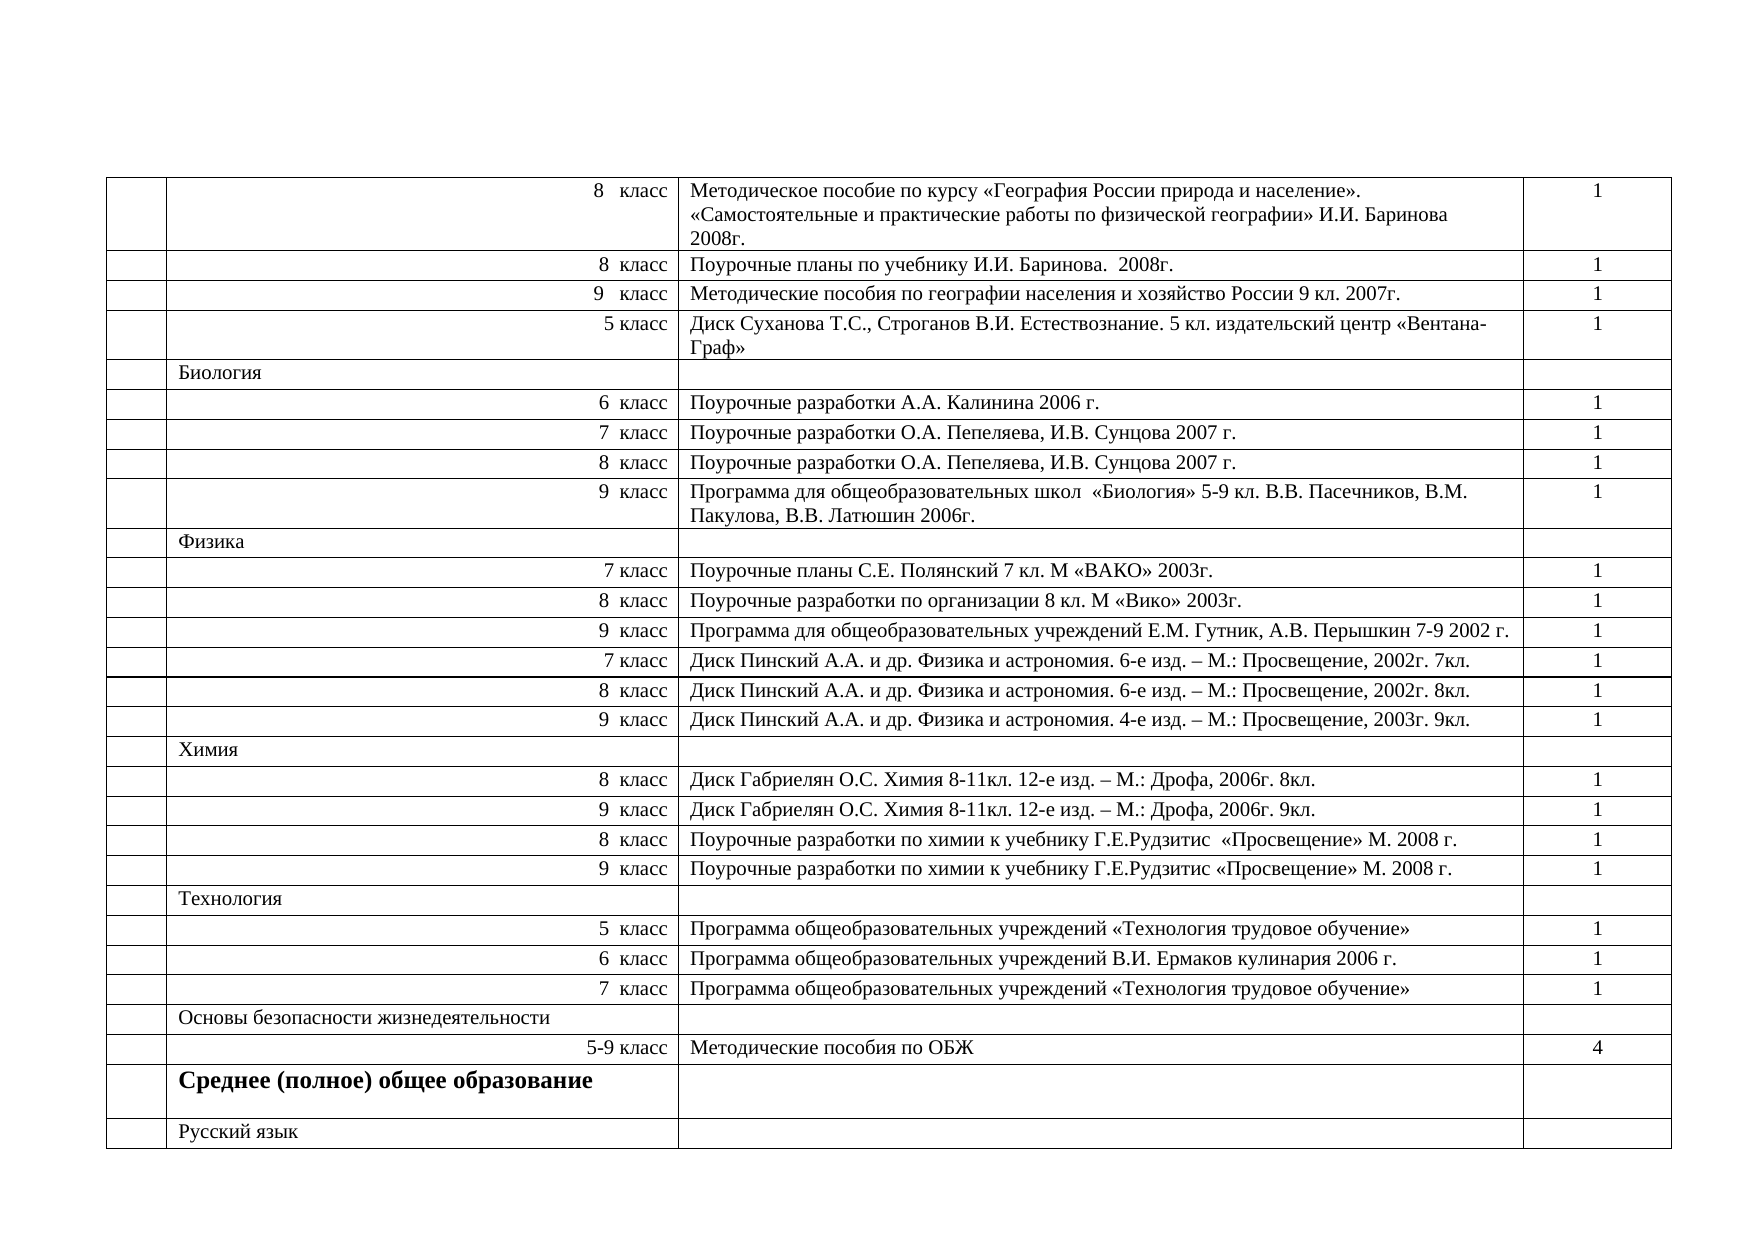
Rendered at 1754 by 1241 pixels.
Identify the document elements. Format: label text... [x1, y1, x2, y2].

table_cell 1 [1524, 588, 1671, 617]
table_cell 1 [1524, 390, 1671, 419]
table_cell [107, 1119, 166, 1147]
table_cell Физика [167, 529, 678, 557]
table_cell 1 [1524, 311, 1671, 359]
table_cell [1524, 1005, 1671, 1034]
table_cell [107, 975, 166, 1004]
table_cell Поурочные разработки О.А. Пепеляева, И.В. Сунцова 2007 г. [679, 450, 1523, 478]
table_cell 9 класс [167, 707, 678, 736]
table_cell Поурочные планы С.Е. Полянский 7 кл. М «ВАКО» 2003г. [679, 558, 1523, 587]
table_cell 5-9 класс [167, 1035, 678, 1064]
table_cell 1 [1524, 975, 1671, 1004]
table_cell 1 [1524, 797, 1671, 825]
table_cell 1 [1524, 856, 1671, 885]
table_cell [1524, 886, 1671, 915]
table_cell [107, 360, 166, 389]
table_cell [679, 1065, 1523, 1118]
table_cell 1 [1524, 251, 1671, 280]
table_cell [679, 360, 1523, 389]
table_cell [107, 1005, 166, 1034]
table_cell Поурочные разработки по организации 8 кл. М «Вико» 2003г. [679, 588, 1523, 617]
table_cell [107, 737, 166, 766]
table_cell [107, 826, 166, 855]
table_cell [107, 1035, 166, 1064]
table_cell Программа общеобразовательных учреждений В.И. Ермаков кулинария 2006 г. [679, 946, 1523, 974]
table_cell Методические пособия по ОБЖ [679, 1035, 1523, 1064]
table_cell Диск Габриелян О.С. Химия 8-11кл. 12-е изд. – М.: Дрофа, 2006г. 8кл. [679, 767, 1523, 796]
table_cell Поурочные разработки по химии к учебнику Г.Е.Рудзитис «Просвещение» М. 2008 г. [679, 856, 1523, 885]
table_cell 1 [1524, 946, 1671, 974]
table_cell 4 [1524, 1035, 1671, 1064]
table_cell 1 [1524, 648, 1671, 676]
table_cell 9 класс [167, 856, 678, 885]
table_cell [107, 916, 166, 944]
table_cell [1524, 529, 1671, 557]
table_cell 1 [1524, 281, 1671, 310]
table_cell [107, 618, 166, 647]
table_cell [107, 767, 166, 796]
table_cell Основы безопасности жизнедеятельности [167, 1005, 678, 1034]
table_cell 5 класс [167, 311, 678, 359]
table_cell Поурочные планы по учебнику И.И. Баринова. 2008г. [679, 251, 1523, 280]
table_cell 1 [1524, 479, 1671, 527]
table_cell 7 класс [167, 648, 678, 676]
table_cell 1 [1524, 707, 1671, 736]
table_cell 1 [1524, 420, 1671, 448]
table_cell Диск Пинский А.А. и др. Физика и астрономия. 4-е изд. – М.: Просвещение, 2003г. 9кл. [679, 707, 1523, 736]
table_cell 8 класс [167, 251, 678, 280]
table_cell Поурочные разработки А.А. Калинина 2006 г. [679, 390, 1523, 419]
table_cell Среднее (полное) общее образование [167, 1065, 678, 1118]
table_cell 9 класс [167, 618, 678, 647]
table_cell Методические пособия по географии населения и хозяйство России 9 кл. 2007г. [679, 281, 1523, 310]
table_cell 9 класс [167, 281, 678, 310]
table_cell [107, 707, 166, 736]
table_cell [107, 529, 166, 557]
table_cell 7 класс [167, 420, 678, 448]
table_cell 1 [1524, 558, 1671, 587]
table_cell 7 класс [167, 558, 678, 587]
table_cell [1524, 1119, 1671, 1147]
table_cell Поурочные разработки по химии к учебнику Г.Е.Рудзитис «Просвещение» М. 2008 г. [679, 826, 1523, 855]
table_cell Программа для общеобразовательных учреждений Е.М. Гутник, А.В. Перышкин 7-9 2002 г. [679, 618, 1523, 647]
table_cell Поурочные разработки О.А. Пепеляева, И.В. Сунцова 2007 г. [679, 420, 1523, 448]
table_cell [107, 1065, 166, 1118]
table_cell 8 класс [167, 450, 678, 478]
table_cell 1 [1524, 826, 1671, 855]
table_cell Методическое пособие по курсу «География России природа и население». «Самостоятельные и практические работы по физической географии» И.И. Баринова 2008г. [679, 178, 1523, 250]
table_cell Химия [167, 737, 678, 766]
table_cell [679, 886, 1523, 915]
table_cell [107, 251, 166, 280]
table_cell Диск Суханова Т.С., Строганов В.И. Естествознание. 5 кл. издательский центр «Вентана-Граф» [679, 311, 1523, 359]
table_cell [107, 797, 166, 825]
table_cell 8 класс [167, 826, 678, 855]
table_cell [107, 390, 166, 419]
table_cell [107, 886, 166, 915]
table_cell Диск Пинский А.А. и др. Физика и астрономия. 6-е изд. – М.: Просвещение, 2002г. 7кл. [679, 648, 1523, 676]
table_cell Программа общеобразовательных учреждений «Технология трудовое обучение» [679, 975, 1523, 1004]
table_cell Русский язык [167, 1119, 678, 1147]
table_cell [107, 678, 166, 706]
table_cell 9 класс [167, 479, 678, 527]
table_cell 5 класс [167, 916, 678, 944]
table_cell 7 класс [167, 975, 678, 1004]
table_cell [107, 178, 166, 250]
table_cell 6 класс [167, 946, 678, 974]
table_cell [107, 648, 166, 676]
table_cell 8 класс [167, 767, 678, 796]
table_cell [1524, 1065, 1671, 1118]
table_cell 1 [1524, 767, 1671, 796]
table_cell [107, 479, 166, 527]
table_cell 8 класс [167, 178, 678, 250]
table_cell [679, 1119, 1523, 1147]
table_cell Биология [167, 360, 678, 389]
table_cell Диск Габриелян О.С. Химия 8-11кл. 12-е изд. – М.: Дрофа, 2006г. 9кл. [679, 797, 1523, 825]
table_cell 1 [1524, 678, 1671, 706]
table_cell 1 [1524, 178, 1671, 250]
table_cell [107, 450, 166, 478]
table_cell 6 класс [167, 390, 678, 419]
table_cell [1524, 360, 1671, 389]
table_cell Программа общеобразовательных учреждений «Технология трудовое обучение» [679, 916, 1523, 944]
table_cell [107, 856, 166, 885]
table_cell [107, 588, 166, 617]
table_cell Программа для общеобразовательных школ «Биология» 5-9 кл. В.В. Пасечников, В.М. Пакулова, В.В. Латюшин 2006г. [679, 479, 1523, 527]
table_cell 8 класс [167, 678, 678, 706]
table_cell [679, 529, 1523, 557]
table_cell 1 [1524, 618, 1671, 647]
table_cell [679, 737, 1523, 766]
table_cell [107, 281, 166, 310]
table_cell 8 класс [167, 588, 678, 617]
table_cell [107, 311, 166, 359]
table_cell 1 [1524, 916, 1671, 944]
table_cell 9 класс [167, 797, 678, 825]
table_cell Технология [167, 886, 678, 915]
table_cell 1 [1524, 450, 1671, 478]
table_cell [107, 558, 166, 587]
table_cell [107, 946, 166, 974]
table_cell Диск Пинский А.А. и др. Физика и астрономия. 6-е изд. – М.: Просвещение, 2002г. 8кл. [679, 678, 1523, 706]
table_cell [1524, 737, 1671, 766]
table_cell [679, 1005, 1523, 1034]
table_cell [107, 420, 166, 448]
